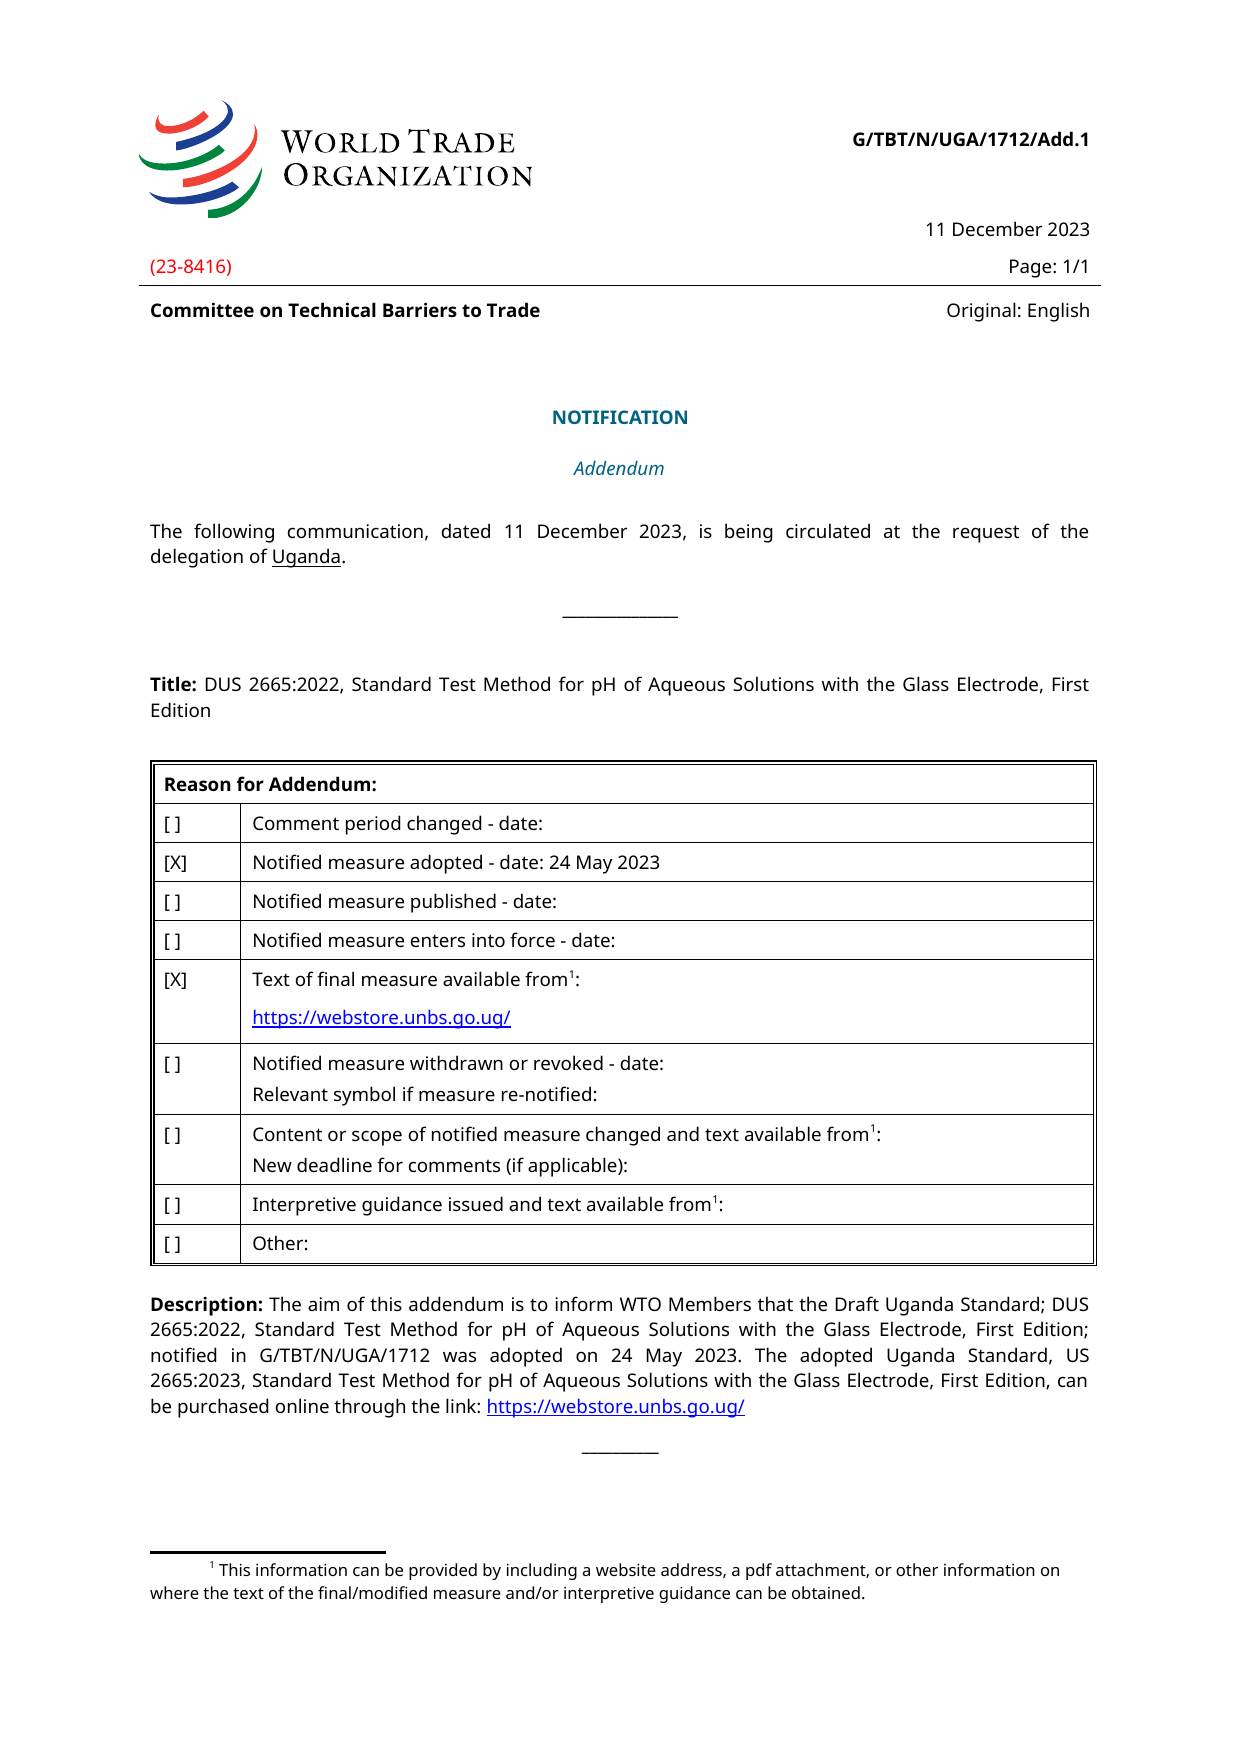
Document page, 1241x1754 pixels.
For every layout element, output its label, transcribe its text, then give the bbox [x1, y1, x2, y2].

table_cell [ ] [155, 882, 240, 920]
table_cell Text of final measure available from: https://webstore.unbs.go.ug/ [241, 960, 1093, 1043]
table_cell [ ] [155, 1044, 240, 1113]
text _______________ [150, 595, 1090, 620]
text Description: The aim of this addendum is to inform WTO Members that the Draft Uganda Standard; DUS 2665:2022, Standard Test Method for pH of Aqueous Solutions with the Glass Electrode, First Edition; notified in G/TBT/N/UGA/1712 was adopted on 24 May 2023. The adopted Uganda Standard, US 2665:2023, Standard Test Method for pH of Aqueous Solutions with the Glass Electrode, First Edition, can be purchased online through the link: https://webstore.unbs.go.ug/ [150, 1291, 1090, 1419]
text __________ [150, 1431, 1090, 1457]
title Addendum [150, 455, 1090, 481]
table_cell Notified measure enters into force - date: [241, 921, 1093, 959]
table_cell [ ] [155, 1115, 240, 1184]
table_cell [X] [155, 960, 240, 1043]
table_cell [ ] [155, 1185, 240, 1223]
text Title: DUS 2665:2022, Standard Test Method for pH of Aqueous Solutions with the Glass Electrode, First Edition [150, 671, 1090, 722]
table_cell Notified measure withdrawn or revoked - date: Relevant symbol if measure re-notified: [241, 1044, 1093, 1113]
title NOTIFICATION [150, 405, 1090, 430]
table_cell Other: [241, 1225, 1093, 1262]
table_cell Notified measure adopted - date: 24 May 2023 [241, 843, 1093, 881]
table_cell Comment period changed - date: [241, 804, 1093, 842]
table_cell [ ] [155, 921, 240, 959]
table_cell [X] [155, 843, 240, 881]
table_cell Content or scope of notified measure changed and text available from1: New deadline for comments (if applicable): [241, 1115, 1093, 1184]
text The following communication, dated 11 December 2023, is being circulated at the request of the delegation of Uganda. [150, 518, 1090, 569]
table_cell Notified measure published - date: [241, 882, 1093, 920]
table_header Reason for Addendum: [155, 765, 1093, 803]
table_cell [ ] [155, 804, 240, 842]
table_cell [ ] [155, 1225, 240, 1262]
table_cell Interpretive guidance issued and text available from1: [241, 1185, 1093, 1223]
